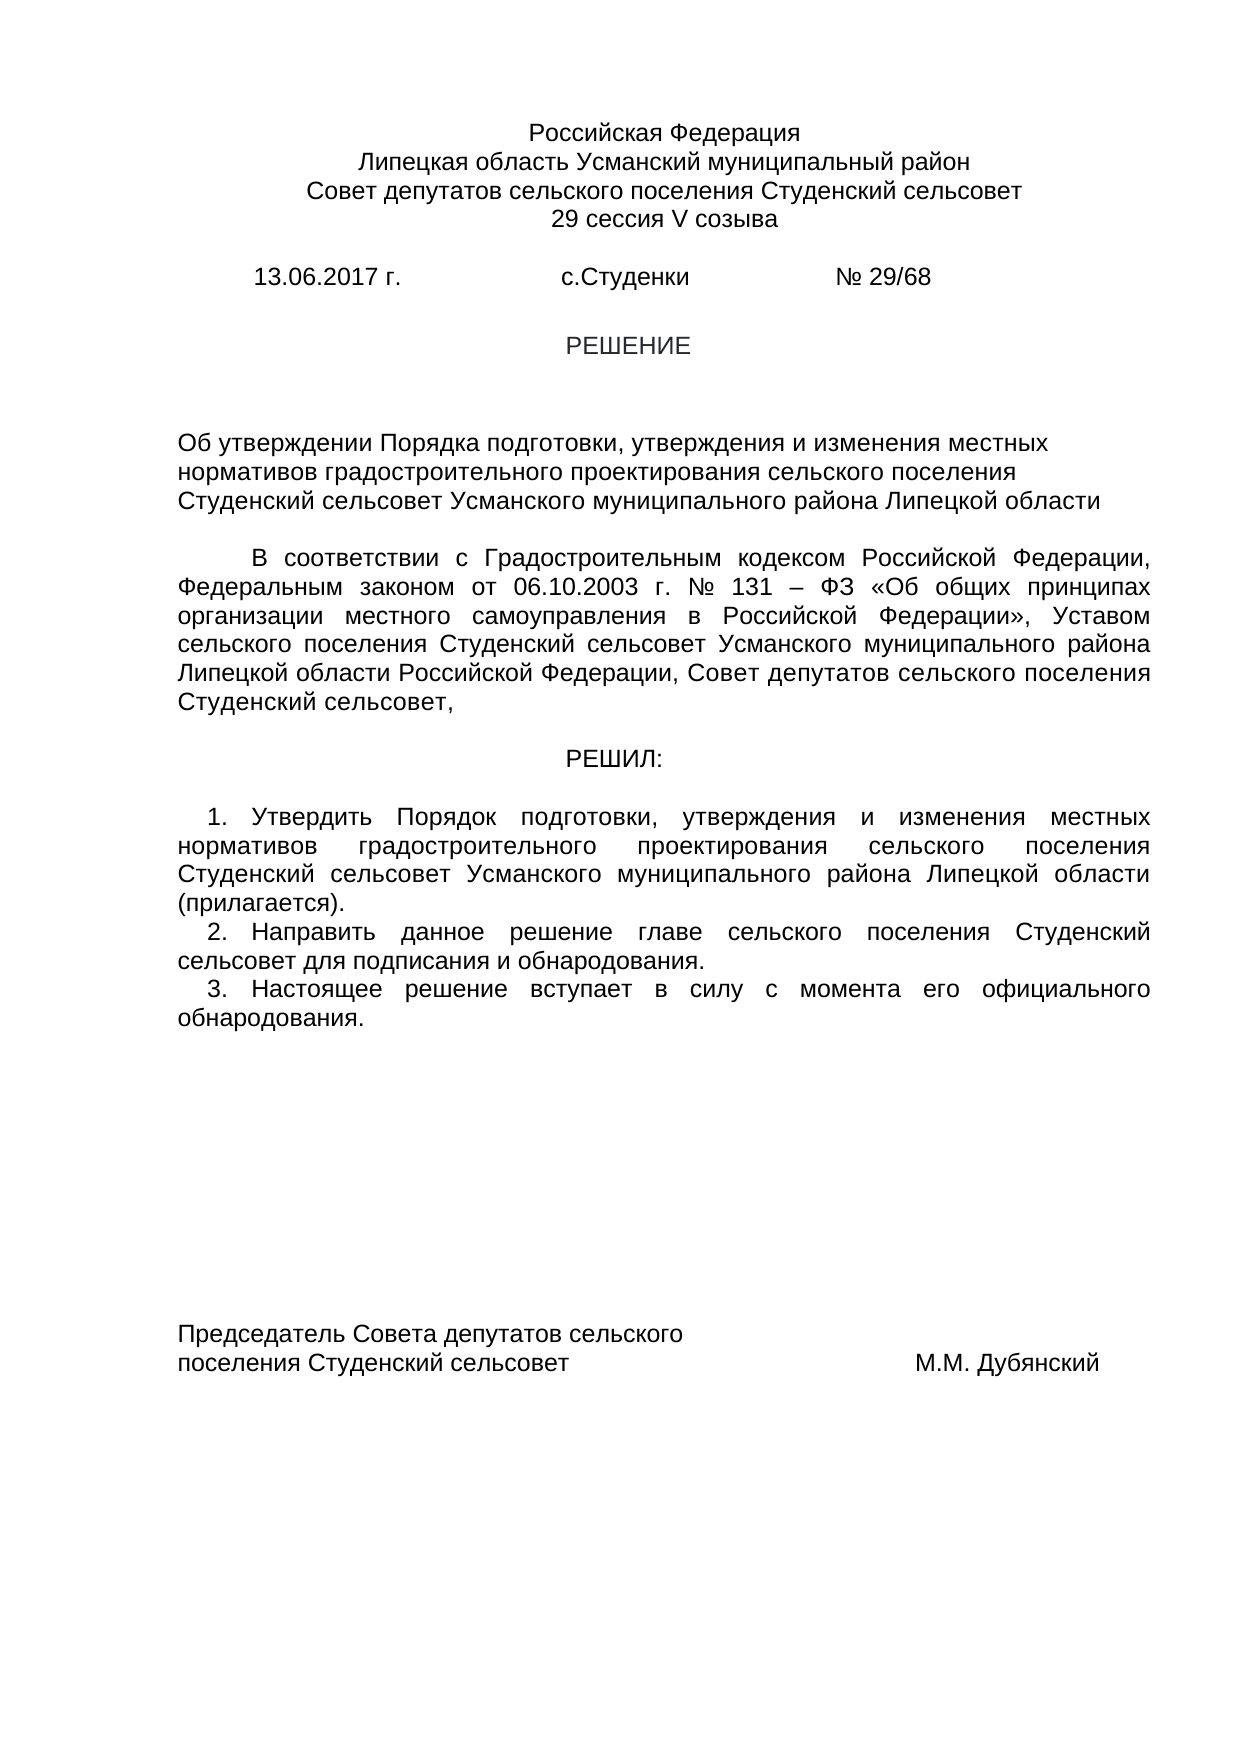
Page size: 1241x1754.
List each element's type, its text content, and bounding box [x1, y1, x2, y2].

text В соответствии с Градостроительным кодексом Российской Федерации, Федеральным законом от 06.10.2003 г. № 131 – ФЗ «Об общих принципах организации местного самоуправления в Российской Федерации», Уставом сельского поселения Студенский сельсовет Усманского муниципального района Липецкой области Российской Федерации, Совет депутатов сельского поселения Студенский сельсовет, [177, 543, 1152, 716]
title Российская Федерация [177, 118, 1152, 147]
text Об утверждении Порядка подготовки, утверждения и изменения местных нормативов градостроительного проектирования сельского поселения Студенский сельсовет Усманского муниципального района Липецкой области [177, 428, 1152, 514]
text Совет депутатов сельского поселения Студенский сельсовет [177, 176, 1152, 204]
list Направить данное решение главе сельского поселения Студенский сельсовет для подписания и обнародования. [177, 917, 1152, 974]
list Настоящее решение вступает в силу с момента его официального обнародования. [177, 974, 1152, 1032]
text 13.06.2017 г. с.Студенки № 29/68 [177, 262, 1152, 291]
text Председатель Совета депутатов сельского [177, 1319, 1152, 1348]
text поселения Студенский сельсовет М.М. Дубянский [177, 1348, 1152, 1377]
list Утвердить Порядок подготовки, утверждения и изменения местных нормативов градостроительного проектирования сельского поселения Студенский сельсовет Усманского муниципального района Липецкой области (прилагается). [177, 802, 1152, 917]
text РЕШИЛ: [177, 744, 1152, 773]
text Липецкая область Усманский муниципальный район [177, 147, 1152, 176]
subtitle РЕШЕНИЕ [177, 331, 1152, 359]
text 29 сессия V созыва [177, 204, 1152, 233]
